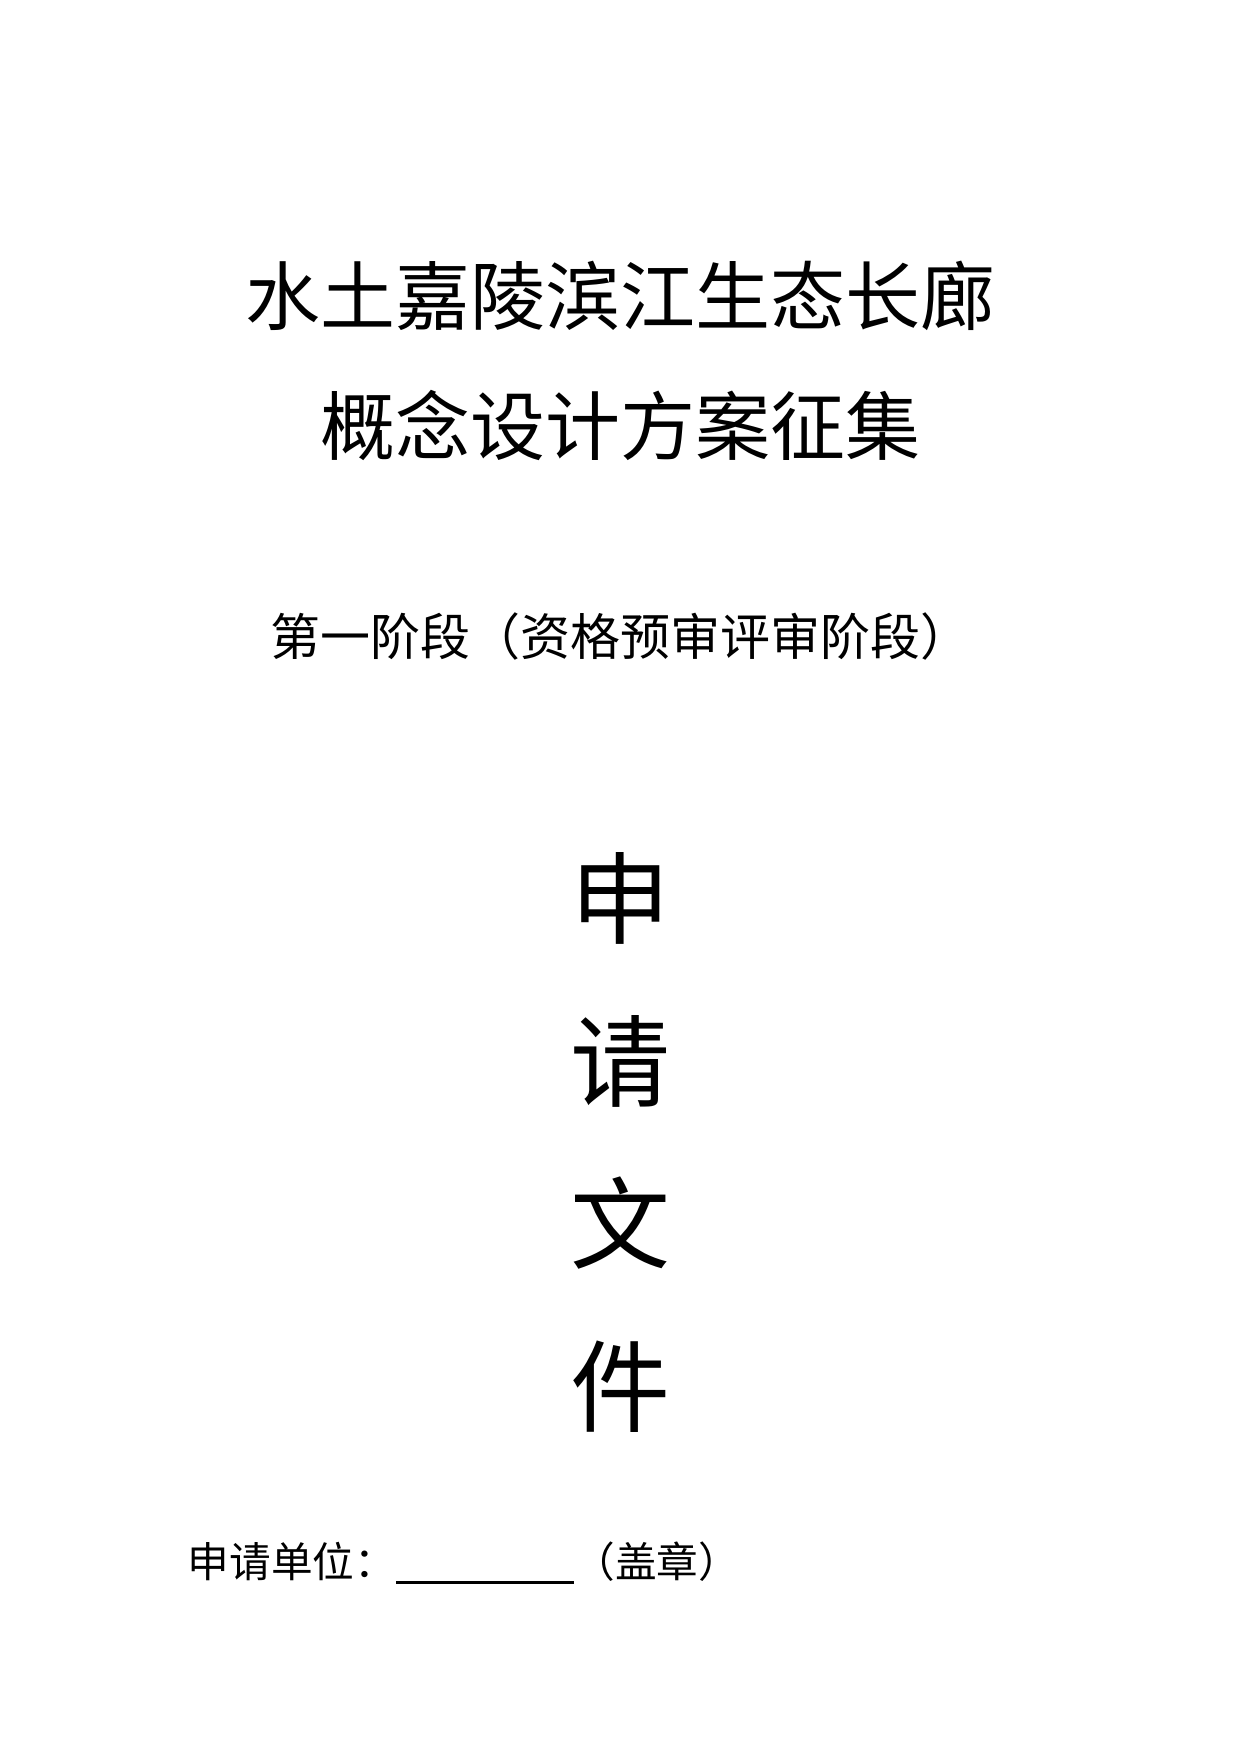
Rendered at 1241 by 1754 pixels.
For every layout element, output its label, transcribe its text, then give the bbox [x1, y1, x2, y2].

text 申请单位： （盖章） [187, 1527, 1053, 1592]
text 第一阶段（资格预审评审阶段） [187, 584, 1053, 682]
text 水土嘉陵滨江生态长廊 [187, 227, 1053, 357]
text 请 [187, 974, 1053, 1137]
text 件 [187, 1299, 1053, 1462]
text 概念设计方案征集 [187, 357, 1053, 487]
text 申 [187, 812, 1053, 974]
text 文 [187, 1137, 1053, 1299]
